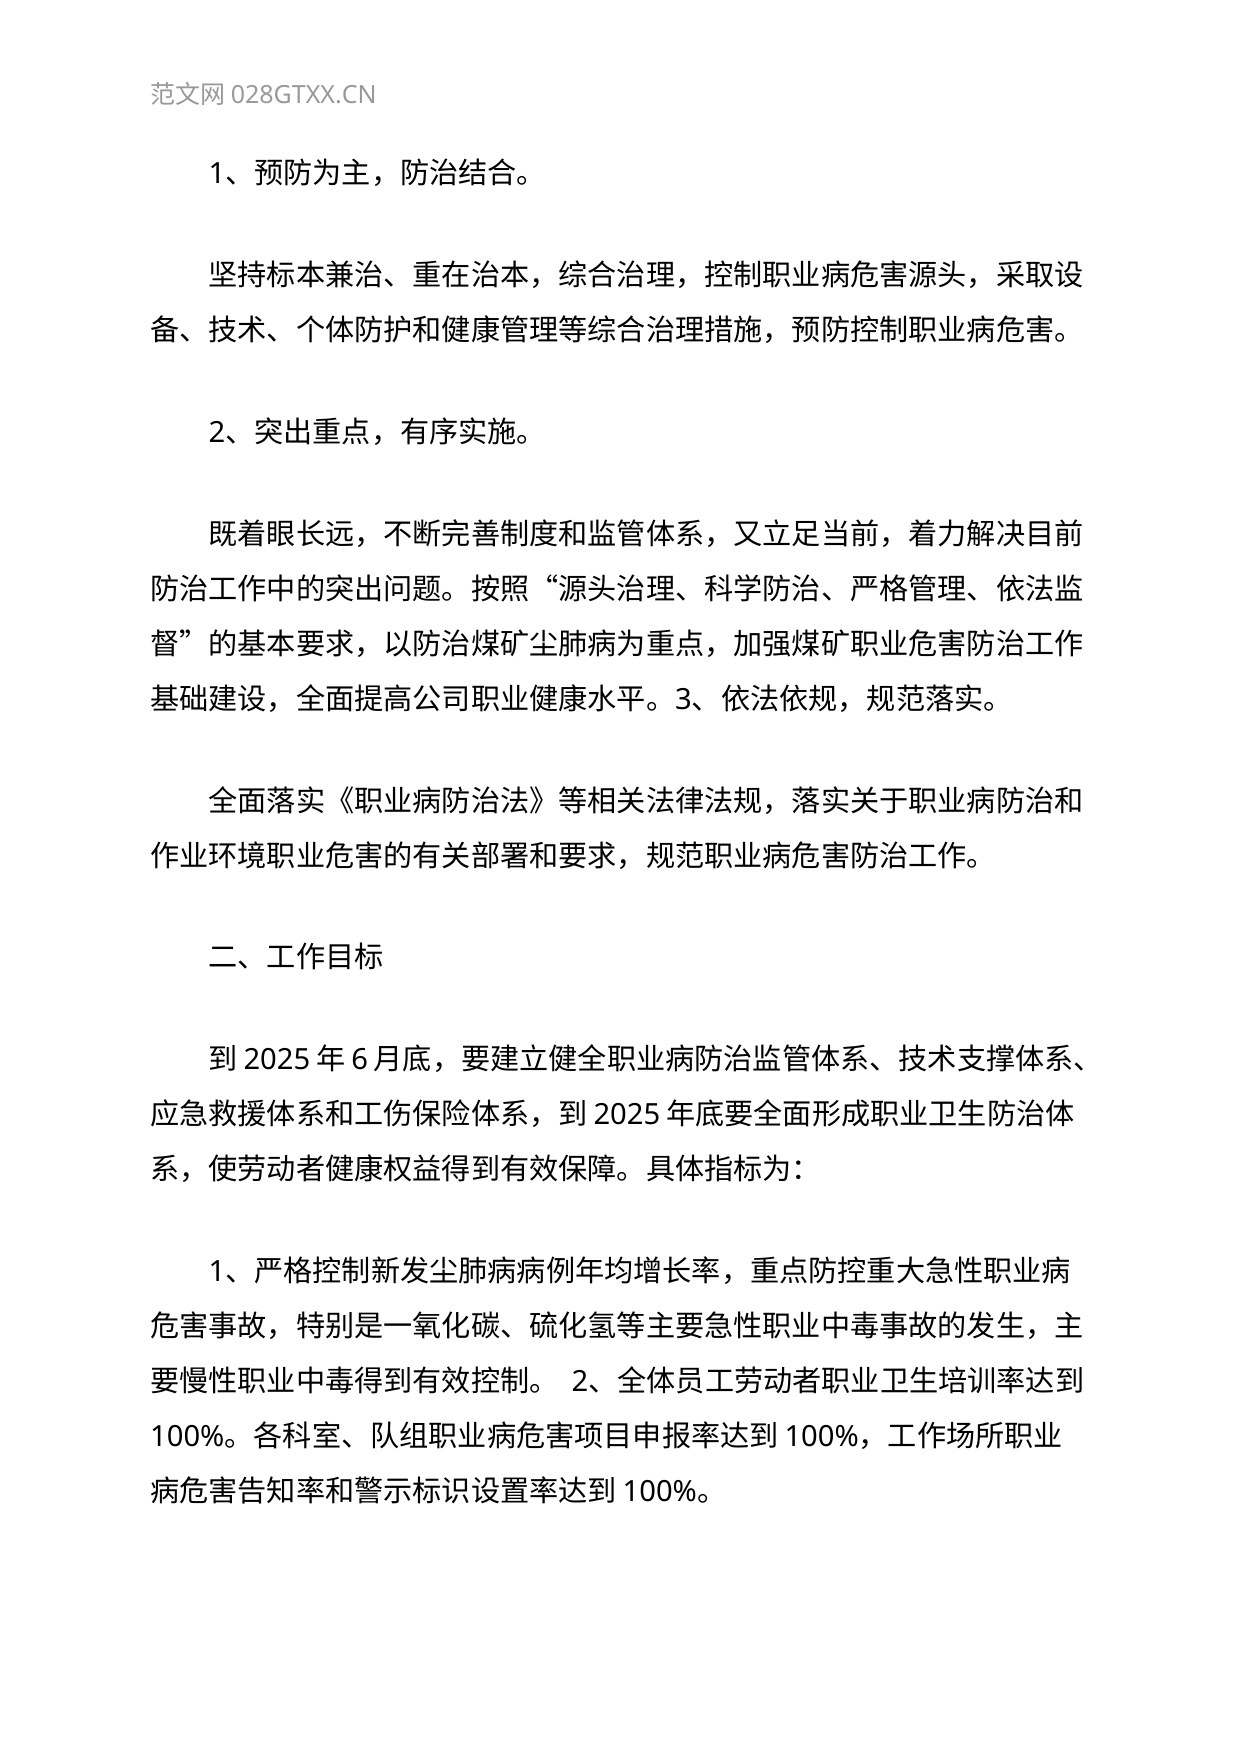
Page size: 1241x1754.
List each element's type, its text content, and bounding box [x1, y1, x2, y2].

text 二、工作目标 [150, 934, 1090, 976]
text 2、突出重点，有序实施。 [150, 409, 1090, 451]
text 全面落实《职业病防治法》等相关法律法规，落实关于职业病防治和作业环境职业危害的有关部署和要求，规范职业病危害防治工作。 [150, 777, 1090, 874]
text 到2025年6月底，要建立健全职业病防治监管体系、技术支撑体系、应急救援体系和工伤保险体系，到2025年底要全面形成职业卫生防治体系，使劳动者健康权益得到有效保障。具体指标为： [150, 1036, 1090, 1188]
text 坚持标本兼治、重在治本，综合治理，控制职业病危害源头，采取设备、技术、个体防护和健康管理等综合治理措施，预防控制职业病危害。 [150, 252, 1090, 349]
text 1、严格控制新发尘肺病病例年均增长率，重点防控重大急性职业病危害事故，特别是一氧化碳、硫化氢等主要急性职业中毒事故的发生，主要慢性职业中毒得到有效控制。 2、全体员工劳动者职业卫生培训率达到100%。各科室、队组职业病危害项目申报率达到100%，工作场所职业病危害告知率和警示标识设置率达到100%。 [150, 1247, 1090, 1510]
text 1、预防为主，防治结合。 [150, 150, 1090, 192]
text 既着眼长远，不断完善制度和监管体系，又立足当前，着力解决目前防治工作中的突出问题。按照“源头治理、科学防治、严格管理、依法监督”的基本要求，以防治煤矿尘肺病为重点，加强煤矿职业危害防治工作基础建设，全面提高公司职业健康水平。3、依法依规，规范落实。 [150, 511, 1090, 718]
